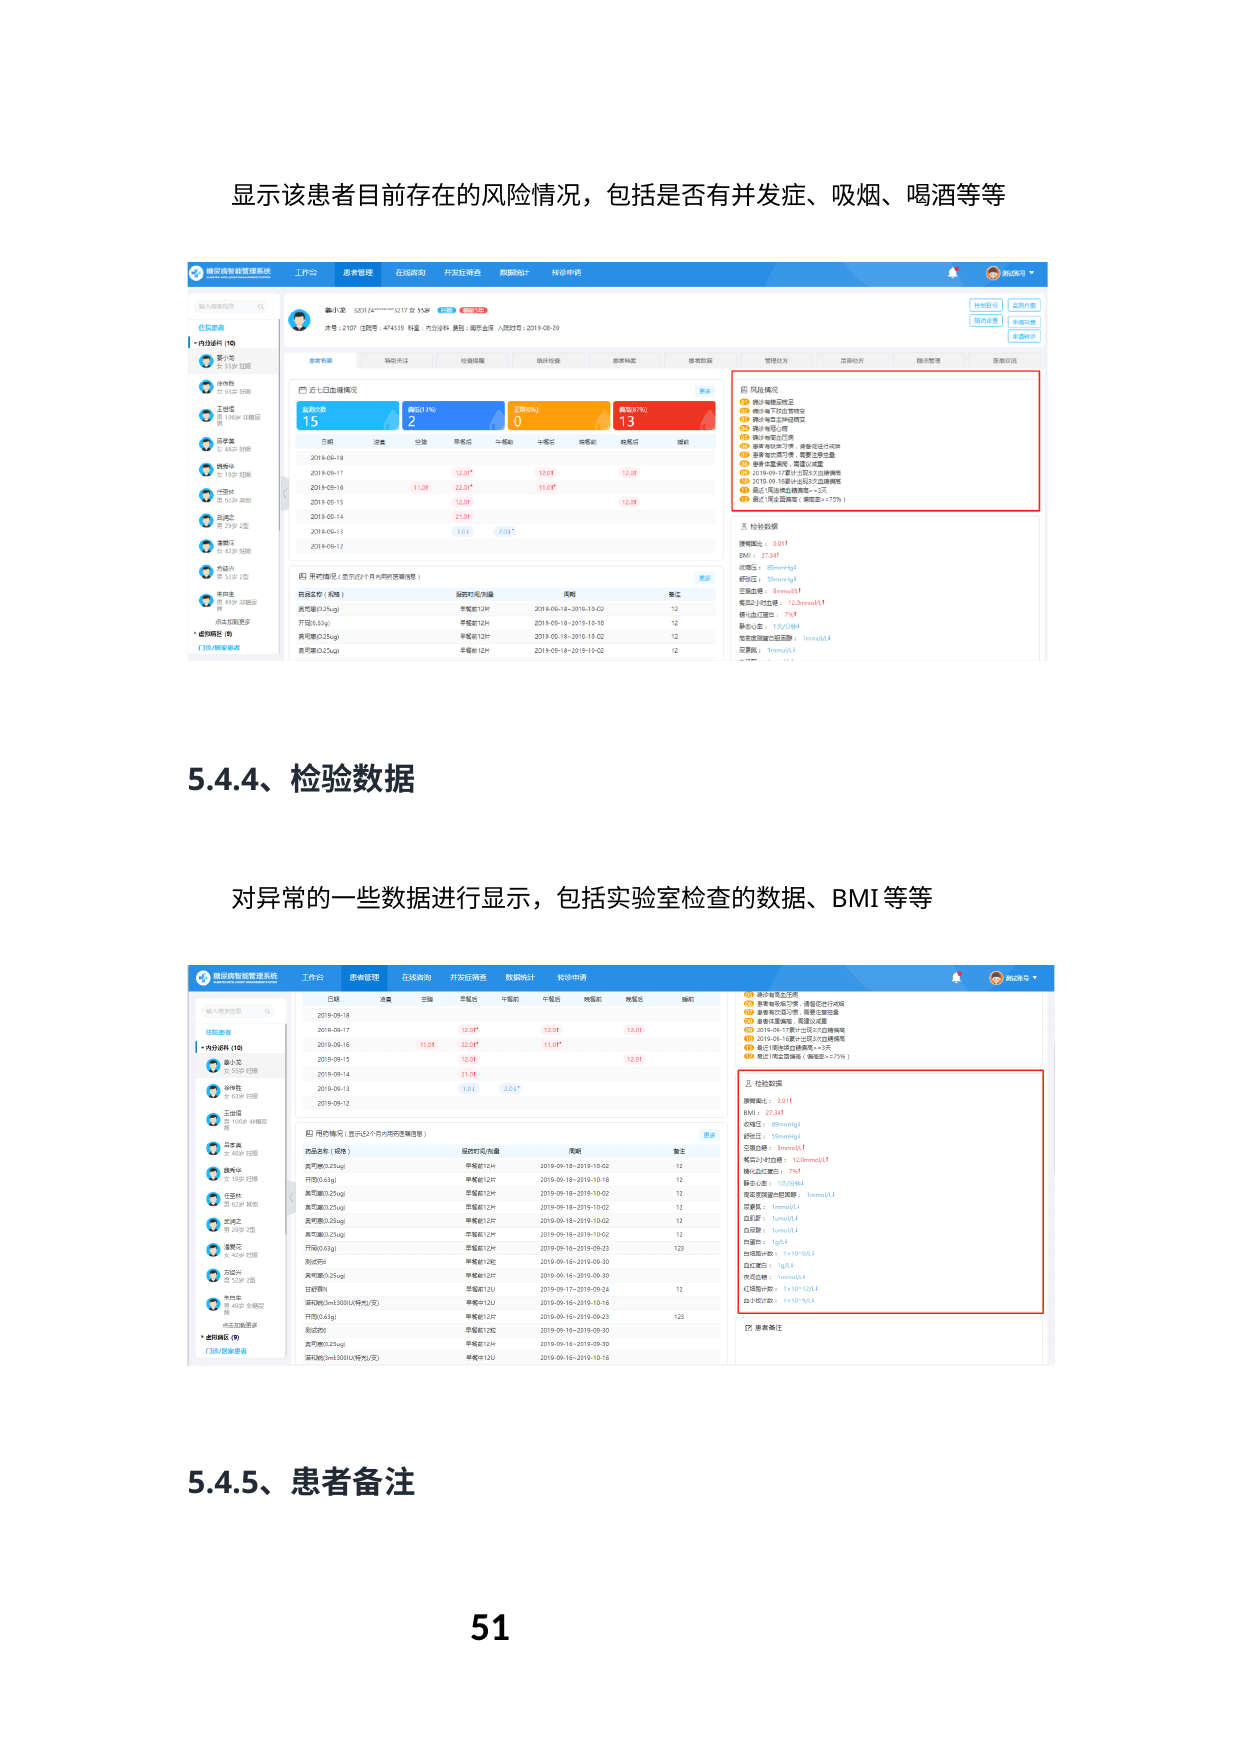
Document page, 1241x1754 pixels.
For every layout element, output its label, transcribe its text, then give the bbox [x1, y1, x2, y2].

picture [187, 262, 1048, 661]
text 显示该患者目前存在的风险情况，包括是否有并发症、吸烟、喝酒等等 [187, 161, 1053, 226]
text 对异常的一些数据进行显示，包括实验室检查的数据、BMI等等 [187, 864, 1053, 929]
text 5.4.4、检验数据 [187, 744, 1053, 809]
picture [187, 965, 1055, 1366]
text 5.4.5、患者备注 [187, 1447, 1053, 1512]
